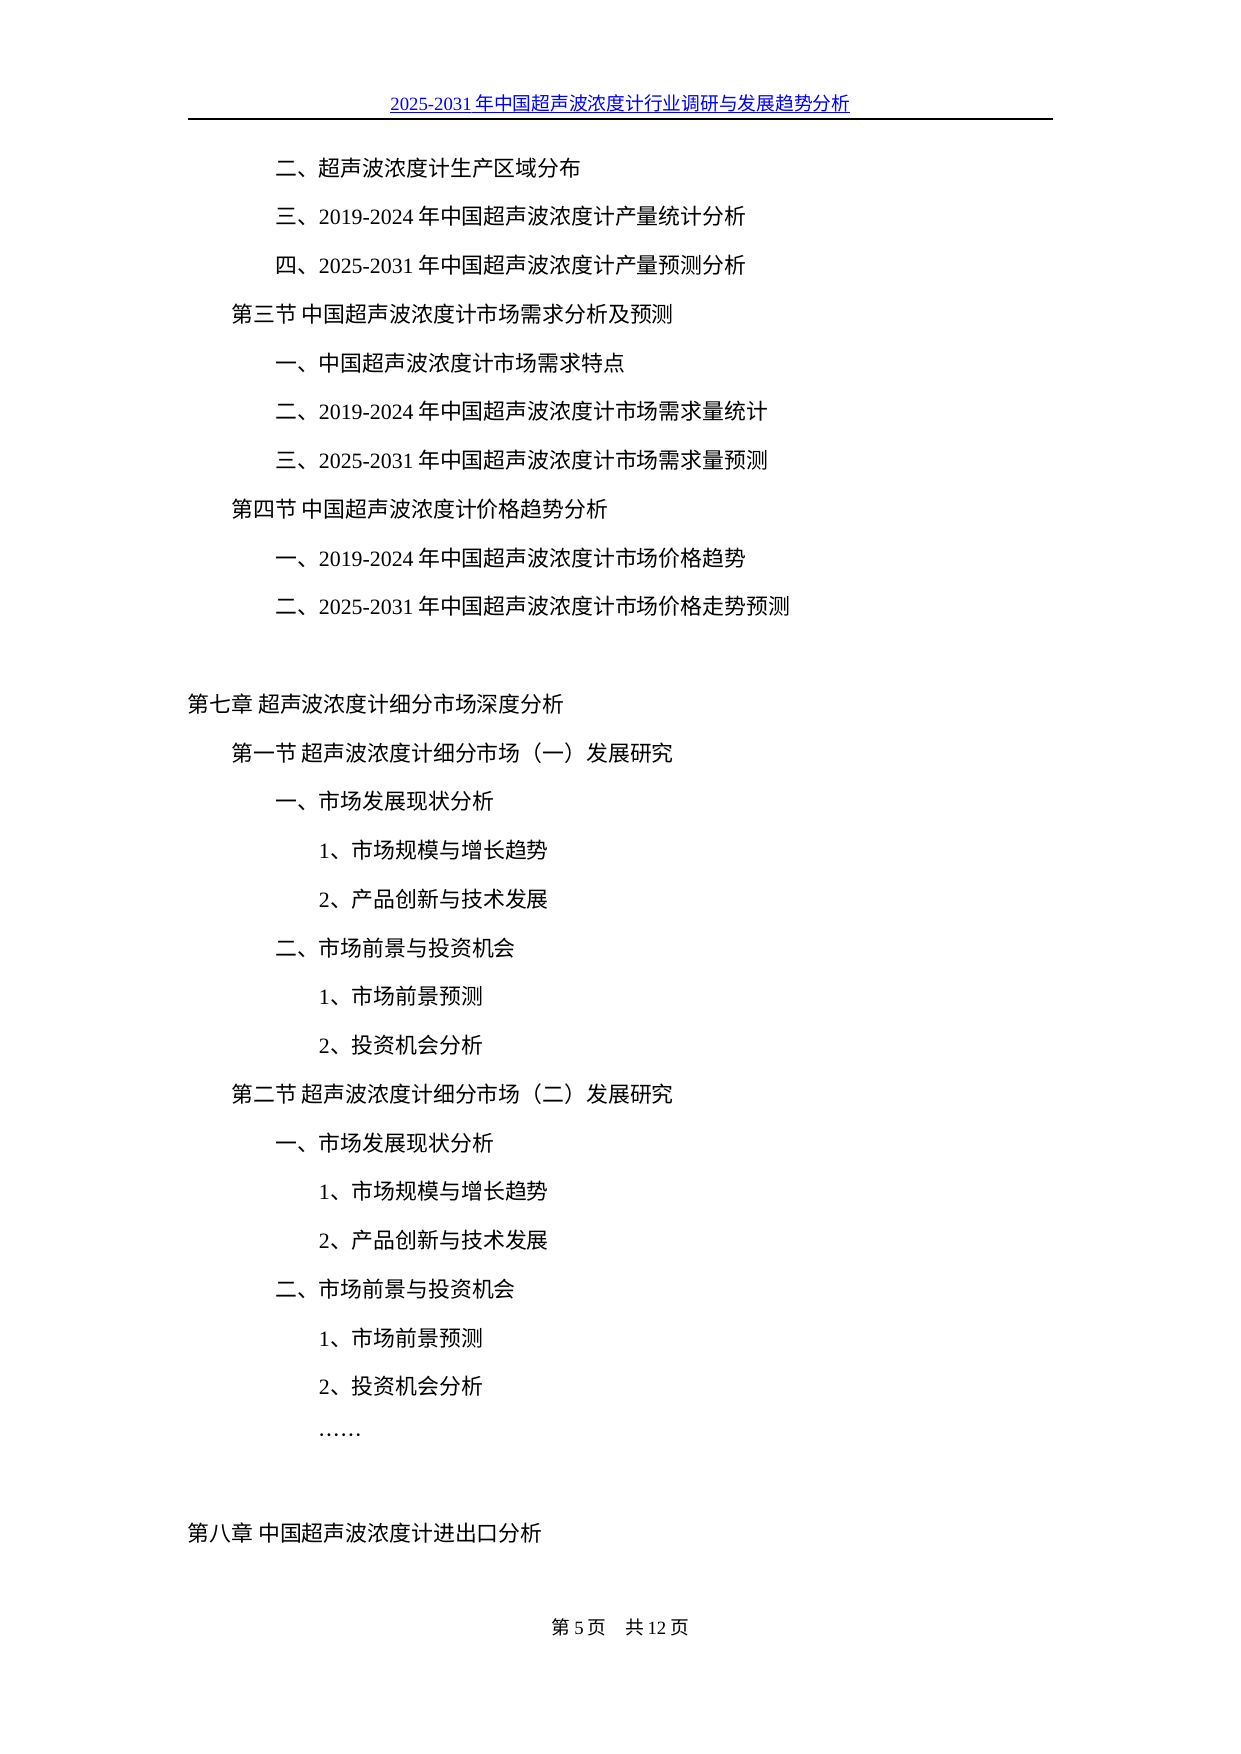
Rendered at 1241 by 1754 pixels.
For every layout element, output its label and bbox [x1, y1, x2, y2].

text [187, 150, 1053, 1548]
